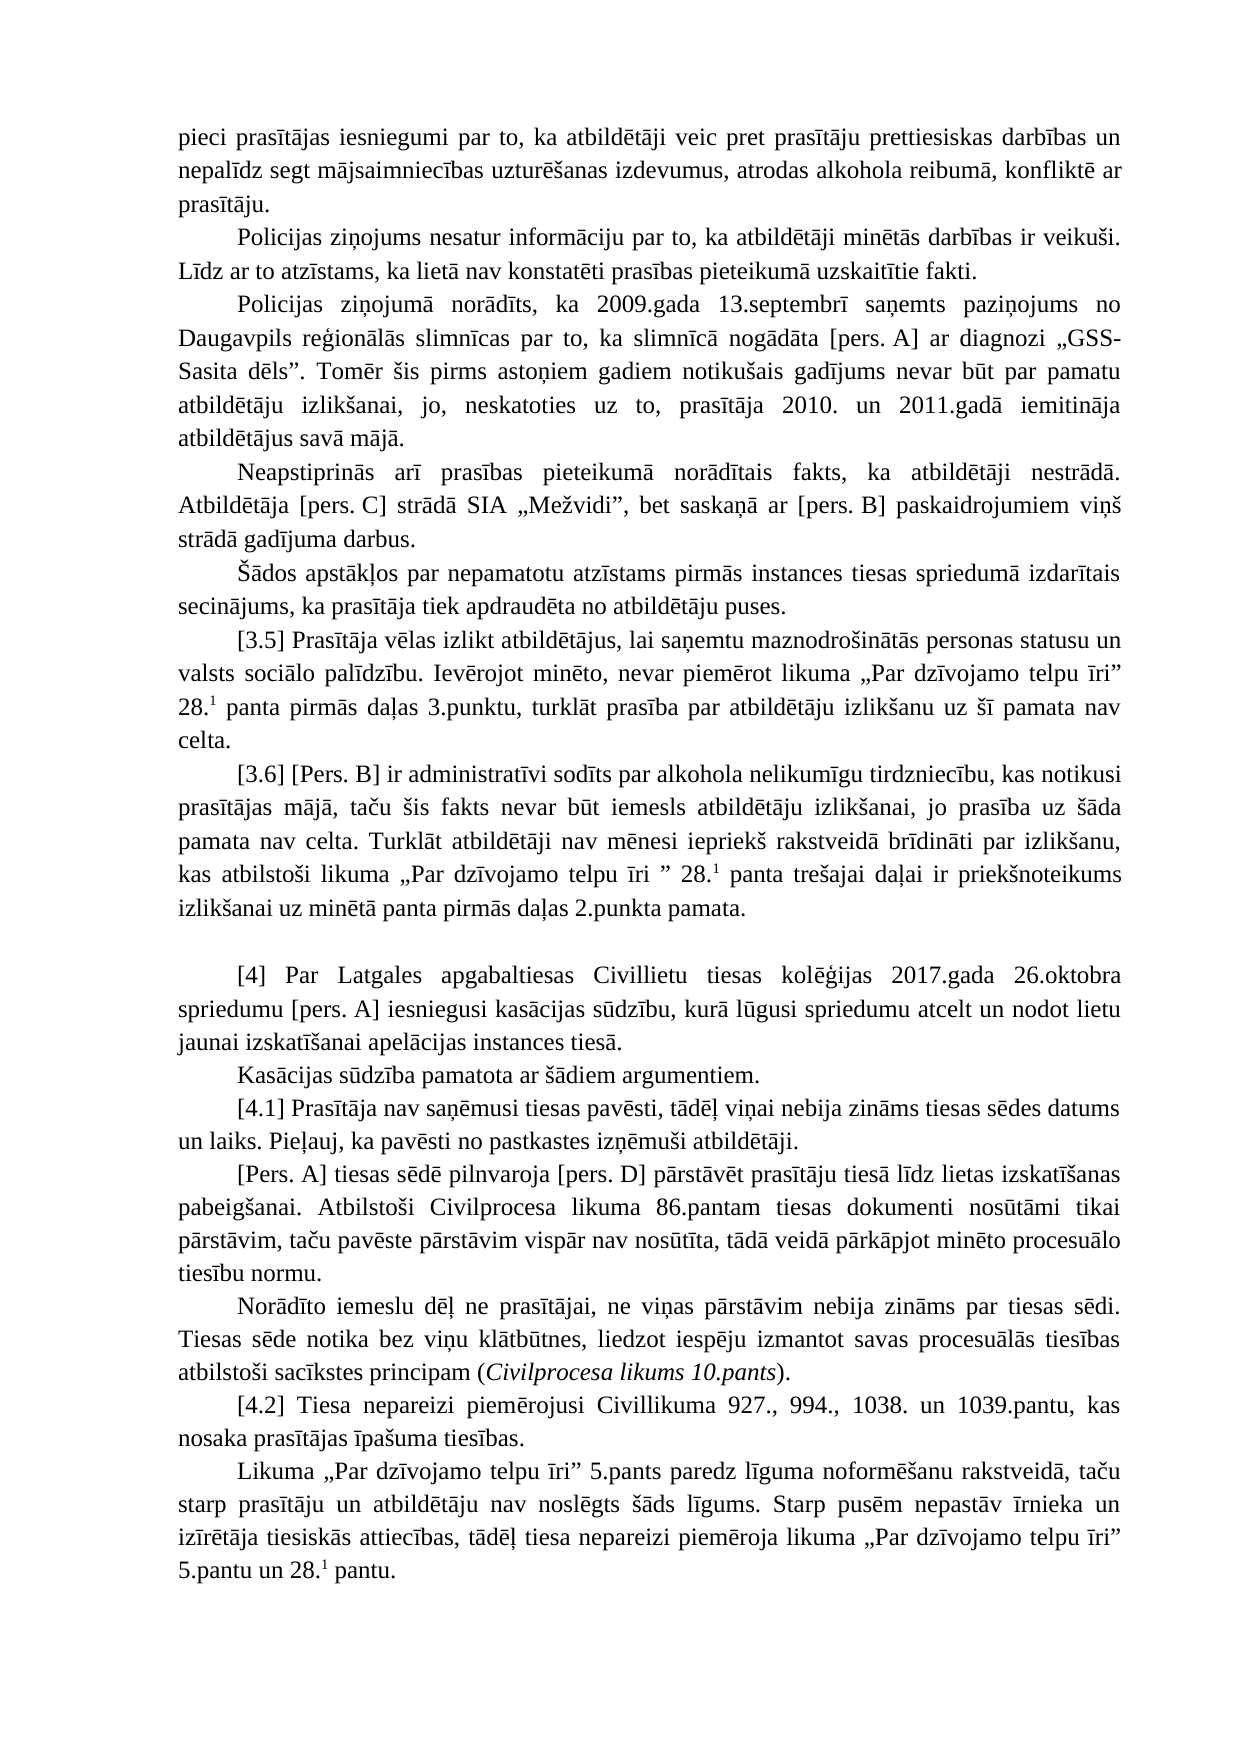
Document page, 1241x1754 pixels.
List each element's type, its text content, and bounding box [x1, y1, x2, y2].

text Neapstiprinās arī prasības pieteikumā norādītais fakts, ka atbildētāji nestrādā. Atbildētāja [pers. C] strādā SIA „Mežvidi”, bet saskaņā ar [pers. B] paskaidrojumiem viņš strādā gadījuma darbus. [178, 453, 1122, 554]
text Norādīto iemeslu dēļ ne prasītājai, ne viņas pārstāvim nebija zināms par tiesas sēdi. Tiesas sēde notika bez viņu klātbūtnes, liedzot iespēju izmantot savas procesuālās tiesības atbilstoši sacīkstes principam (Civilprocesa likums 10.pants). [178, 1288, 1122, 1387]
text [4.1] Prasītāja nav saņēmusi tiesas pavēsti, tādēļ viņai nebija zināms tiesas sēdes datums un laiks. Pieļauj, ka pavēsti no pastkastes izņēmuši atbildētāji. [178, 1090, 1121, 1156]
text Kasācijas sūdzība pamatota ar šādiem argumentiem. [178, 1057, 1122, 1090]
text [3.6] [Pers. B] ir administratīvi sodīts par alkohola nelikumīgu tirdzniecību, kas notikusi prasītājas mājā, taču šis fakts nevar būt iemesls atbildētāju izlikšanai, jo prasība uz šāda pamata nav celta. Turklāt atbildētāji nav mēnesi iepriekš rakstveidā brīdināti par izlikšanu, kas atbilstoši likuma „Par dzīvojamo telpu īri ” 28.1 panta trešajai daļai ir priekšnoteikums izlikšanai uz minētā panta pirmās daļas 2.punkta pamata. [178, 755, 1122, 923]
text Šādos apstākļos par nepamatotu atzīstams pirmās instances tiesas spriedumā izdarītais secinājums, ka prasītāja tiek apdraudēta no atbildētāju puses. [178, 554, 1122, 621]
text Policijas ziņojumā norādīts, ka 2009.gada 13.septembrī saņemts paziņojums no Daugavpils reģionālās slimnīcas par to, ka slimnīcā nogādāta [pers. A] ar diagnozi „GSS- Sasita dēls”. Tomēr šis pirms astoņiem gadiem notikušais gadījums nevar būt par pamatu atbildētāju izlikšanai, jo, neskatoties uz to, prasītāja 2010. un 2011.gadā iemitināja atbildētājus savā mājā. [178, 286, 1122, 453]
text [Pers. A] tiesas sēdē pilnvaroja [pers. D] pārstāvēt prasītāju tiesā līdz lietas izskatīšanas pabeigšanai. Atbilstoši Civilprocesa likuma 86.pantam tiesas dokumenti nosūtāmi tikai pārstāvim, taču pavēste pārstāvim vispār nav nosūtīta, tādā veidā pārkāpjot minēto procesuālo tiesību normu. [178, 1156, 1122, 1288]
text [4.2] Tiesa nepareizi piemērojusi Civillikuma 927., 994., 1038. un 1039.pantu, kas nosaka prasītājas īpašuma tiesības. [178, 1387, 1121, 1453]
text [178, 118, 1122, 219]
text [4] Par Latgales apgabaltiesas Civillietu tiesas kolēģijas 2017.gada 26.oktobra spriedumu [pers. A] iesniegusi kasācijas sūdzību, kurā lūgusi spriedumu atcelt un nodot lietu jaunai izskatīšanai apelācijas instances tiesā. [178, 958, 1122, 1057]
text [3.5] Prasītāja vēlas izlikt atbildētājus, lai saņemtu maznodrošinātās personas statusu un valsts sociālo palīdzību. Ievērojot minēto, nevar piemērot likuma „Par dzīvojamo telpu īri” 28.1 panta pirmās daļas 3.punktu, turklāt prasība par atbildētāju izlikšanu uz šī pamata nav celta. [178, 621, 1122, 755]
text Likuma „Par dzīvojamo telpu īri” 5.pants paredz līguma noformēšanu rakstveidā, taču starp prasītāju un atbildētāju nav noslēgts šāds līgums. Starp pusēm nepastāv īrnieka un izīrētāja tiesiskās attiecības, tādēļ tiesa nepareizi piemēroja likuma „Par dzīvojamo telpu īri” 5.pantu un 28.1 pantu. [178, 1453, 1122, 1586]
text Policijas ziņojums nesatur informāciju par to, ka atbildētāji minētās darbības ir veikuši. Līdz ar to atzīstams, ka lietā nav konstatēti prasības pieteikumā uzskaitītie fakti. [178, 219, 1121, 286]
